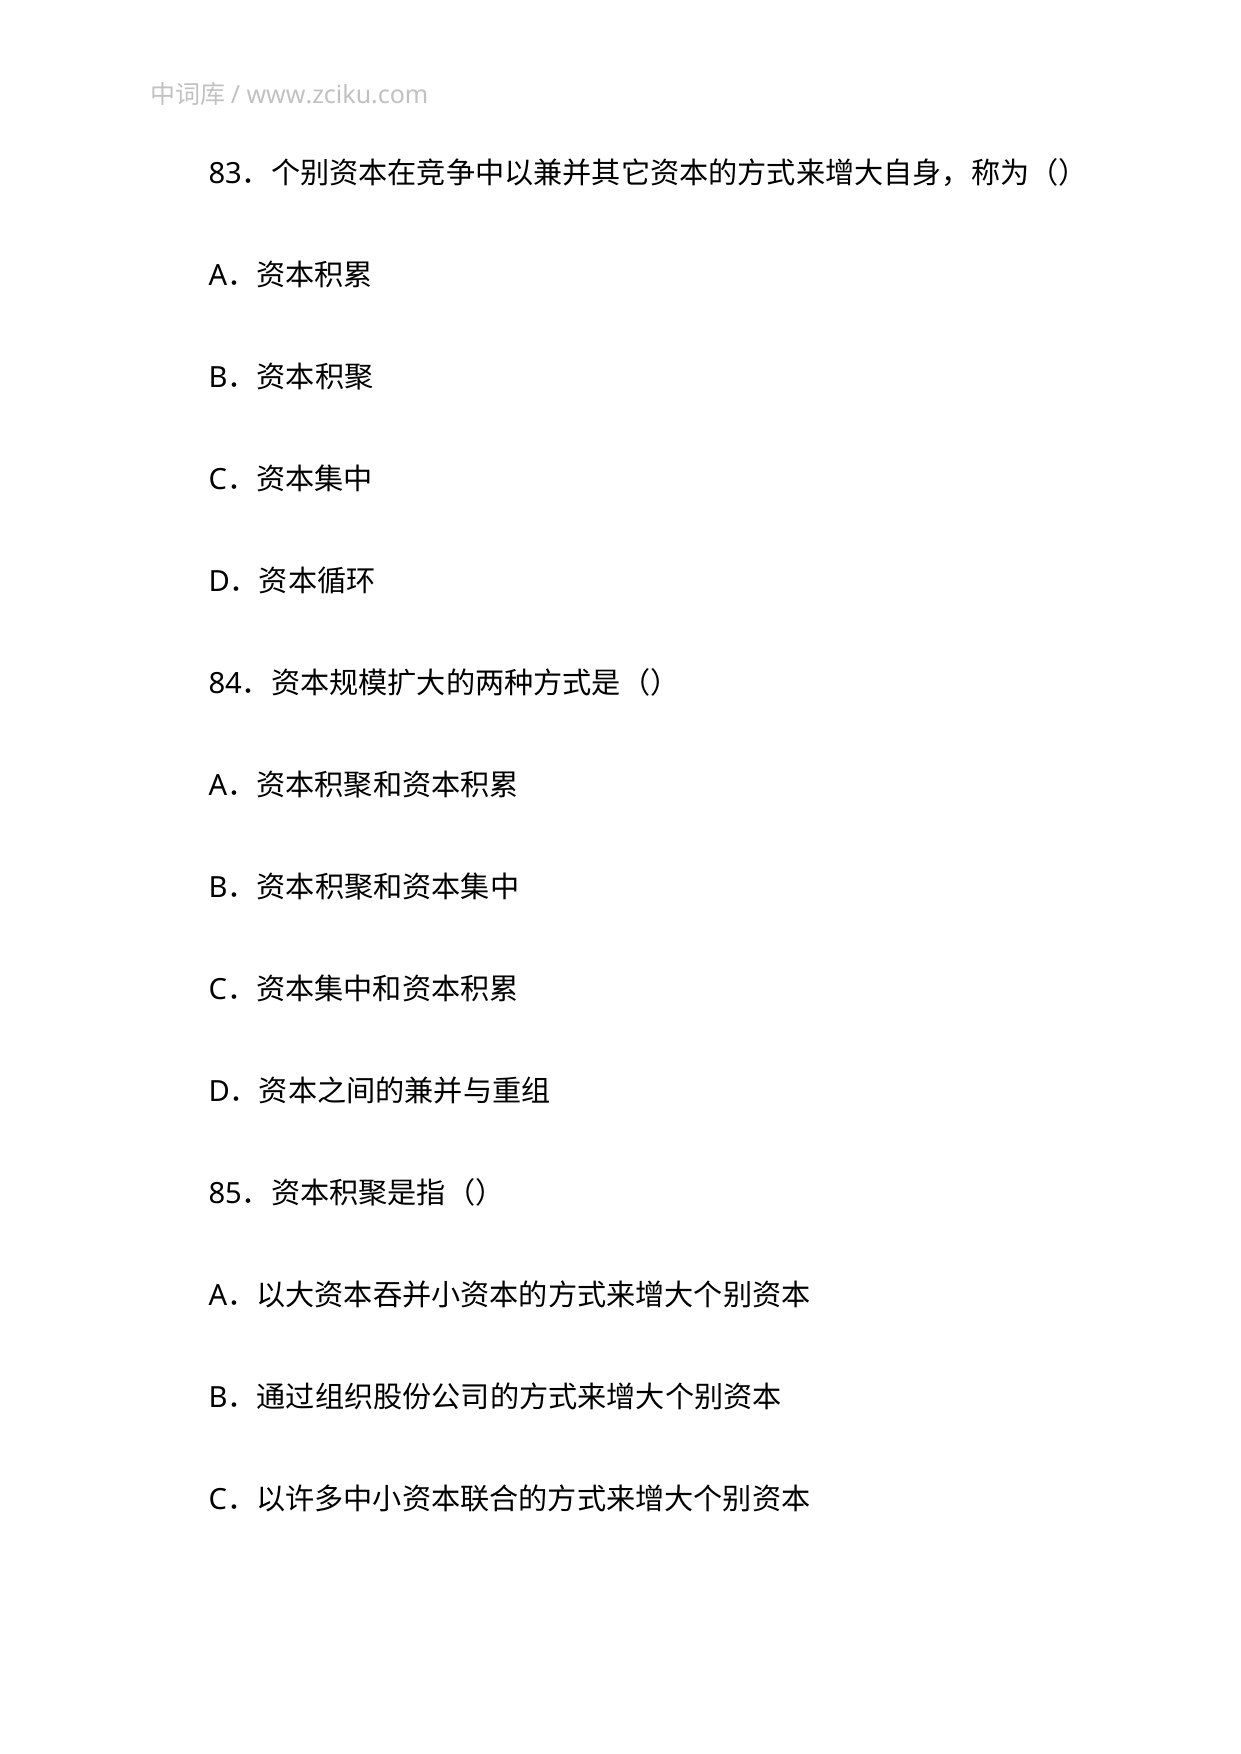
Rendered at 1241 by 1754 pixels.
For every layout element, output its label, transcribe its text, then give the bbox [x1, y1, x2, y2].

text 85．资本积聚是指（） [150, 1170, 1090, 1212]
text B．资本积聚和资本集中 [150, 864, 1090, 906]
text A．资本积累 [150, 252, 1090, 294]
text C．资本集中和资本积累 [150, 966, 1090, 1008]
text B．资本积聚 [150, 354, 1090, 396]
text A．以大资本吞并小资本的方式来增大个别资本 [150, 1272, 1090, 1314]
text A．资本积聚和资本积累 [150, 762, 1090, 804]
text 83．个别资本在竞争中以兼并其它资本的方式来增大自身，称为（） [150, 150, 1090, 192]
text C．以许多中小资本联合的方式来增大个别资本 [150, 1476, 1090, 1518]
text D．资本之间的兼并与重组 [150, 1068, 1090, 1110]
text B．通过组织股份公司的方式来增大个别资本 [150, 1374, 1090, 1416]
text C．资本集中 [150, 456, 1090, 498]
text 84．资本规模扩大的两种方式是（） [150, 660, 1090, 702]
text D．资本循环 [150, 558, 1090, 600]
